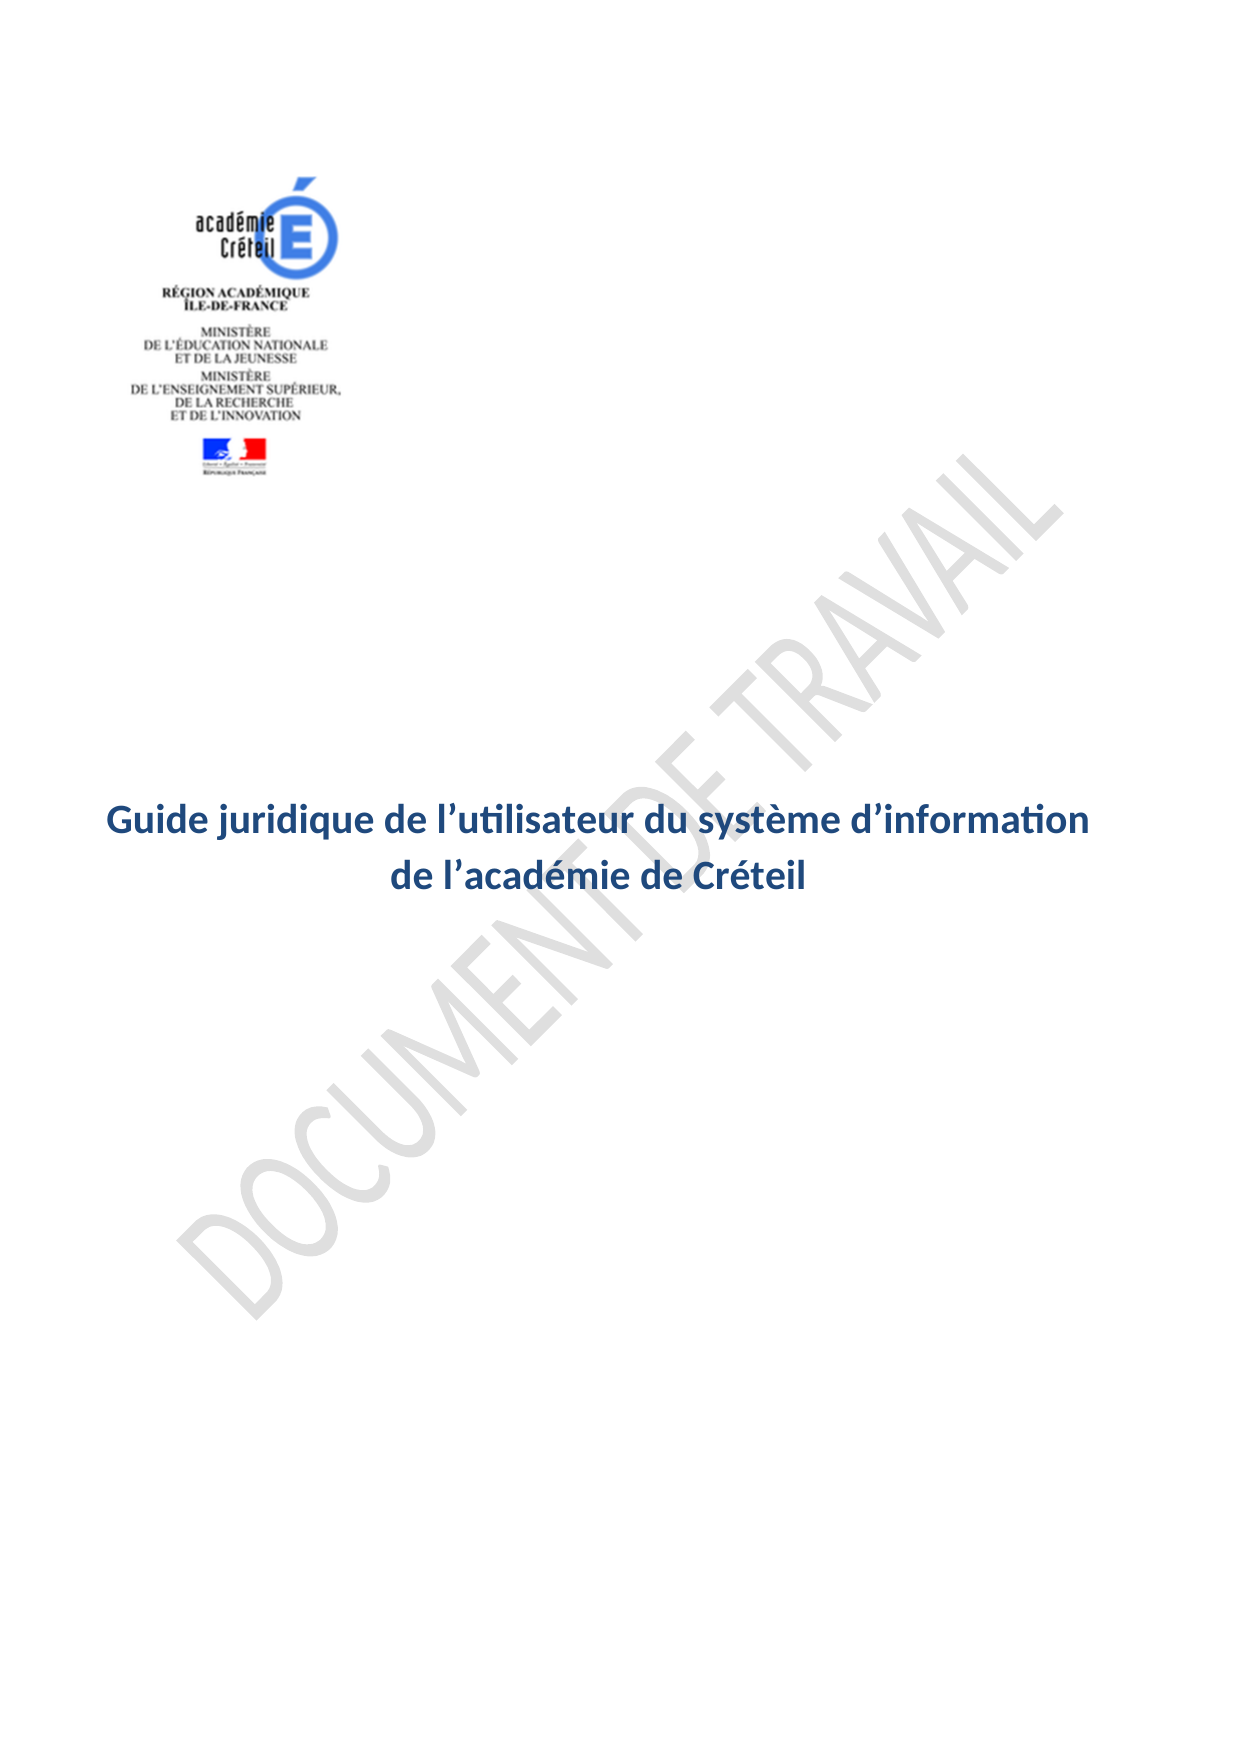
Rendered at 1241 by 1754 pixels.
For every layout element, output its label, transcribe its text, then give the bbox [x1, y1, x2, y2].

text Guide juridique de l’utilisateur du système d’information de l’académie de Créteil [104, 793, 1093, 900]
picture [86, 147, 383, 491]
